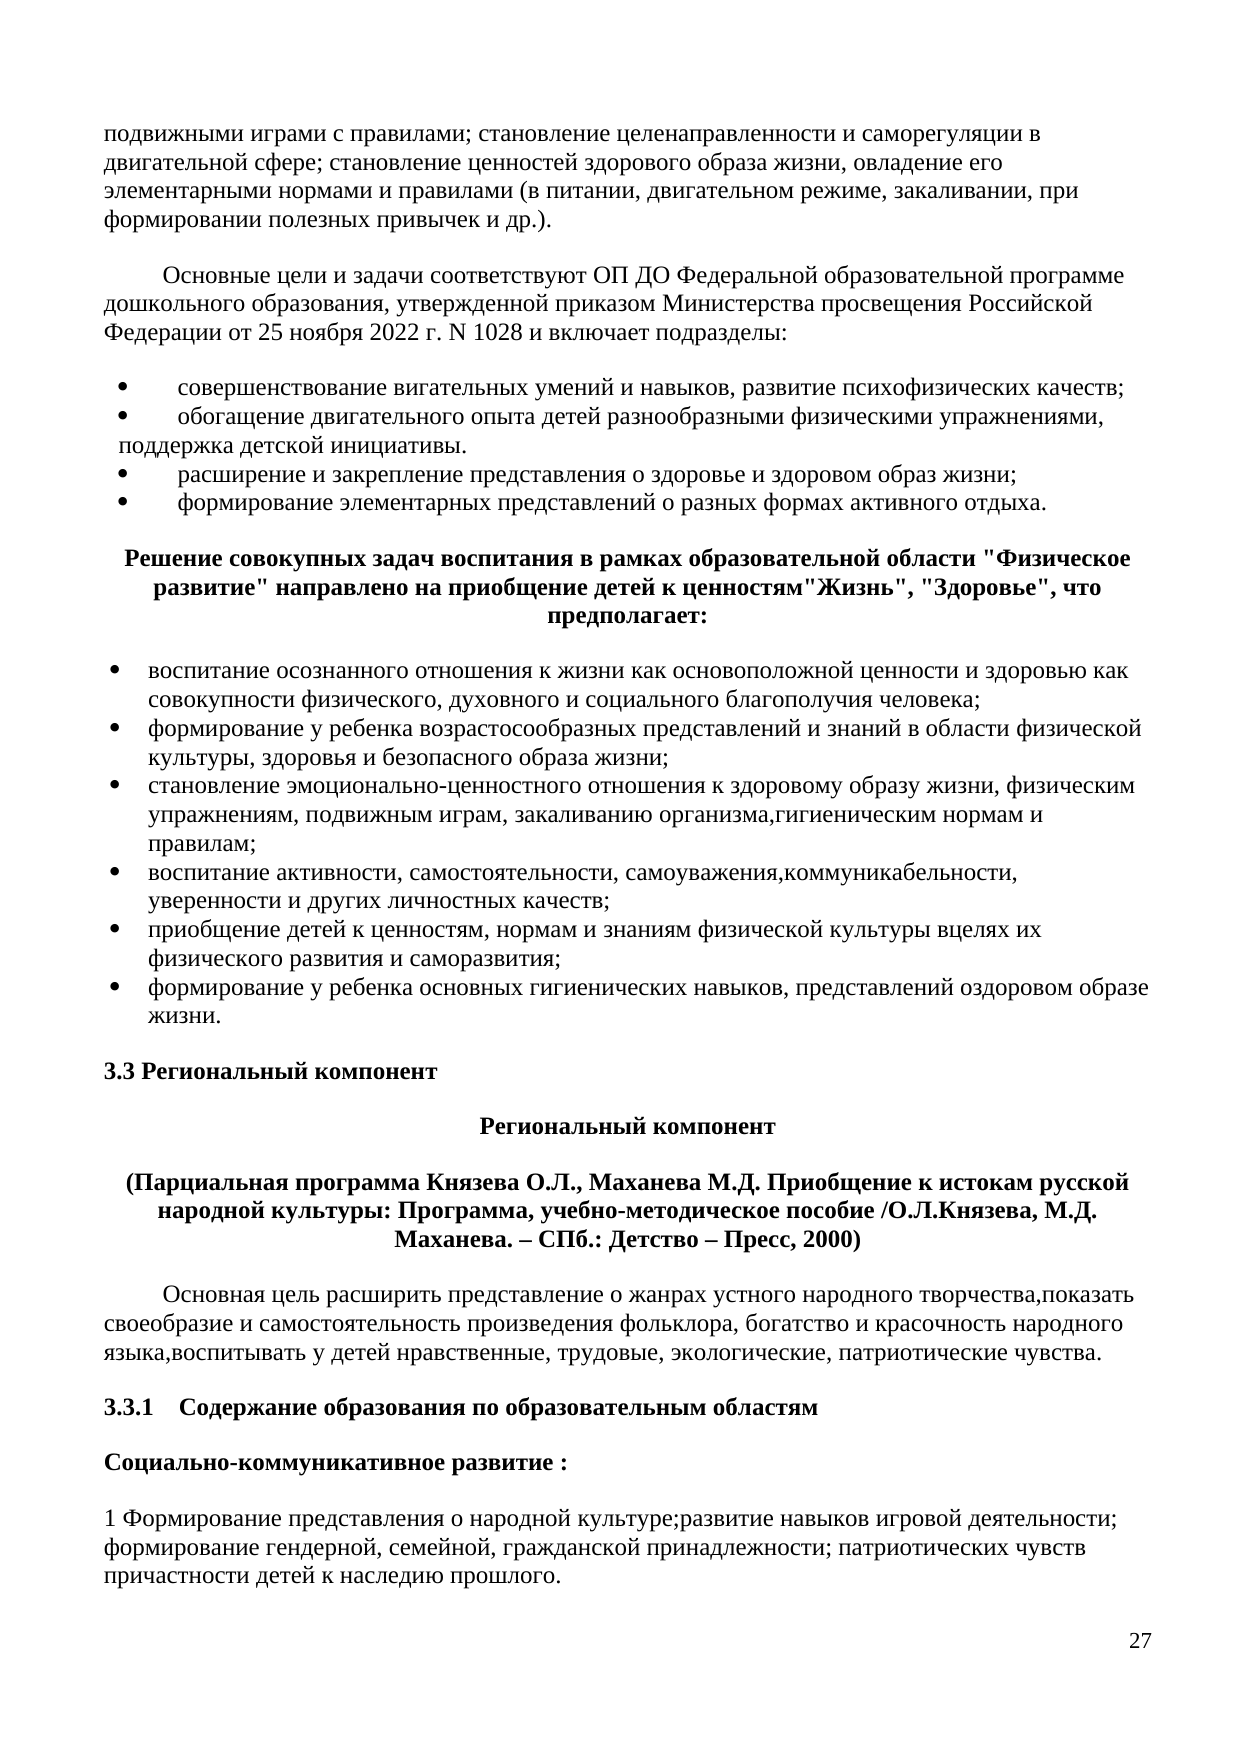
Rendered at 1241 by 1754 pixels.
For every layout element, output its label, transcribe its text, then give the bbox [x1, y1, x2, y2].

text 3.3 Региональный компонент [103, 1056, 1152, 1085]
list воспитание осознанного отношения к жизни как основоположной ценности и здоровью как совокупности физического, духовного и социального благополучия человека; [110, 656, 1152, 713]
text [103, 118, 1152, 233]
list становление эмоционально-ценностного отношения к здоровому образу жизни, физическим упражнениям, подвижным играм, закаливанию организма,гигиеническим нормам и правилам; [110, 771, 1152, 857]
list совершенствование вигательных умений и навыков, развитие психофизических качеств; [118, 372, 1152, 401]
text Социально-коммуникативное развитие : [103, 1447, 1152, 1476]
list формирование у ребенка основных гигиенических навыков, представлений оздоровом образе жизни. [110, 972, 1152, 1029]
text Региональный компонент [103, 1111, 1152, 1140]
text 1 Формирование представления о народной культуре;развитие навыков игровой деятельности; формирование гендерной, семейной, гражданской принадлежности; патриотических чувств причастности детей к наследию прошлого. [103, 1503, 1152, 1589]
text (Парциальная программа Князева О.Л., Маханева М.Д. Приобщение к истокам русской народной культуры: Программа, учебно-методическое пособие /О.Л.Князева, М.Д. Маханева. – СПб.: Детство – Пресс, 2000) [103, 1167, 1152, 1253]
list приобщение детей к ценностям, нормам и знаниям физической культуры вцелях их физического развития и саморазвития; [110, 914, 1152, 972]
list формирование элементарных представлений о разных формах активного отдыха. [118, 487, 1152, 516]
text Основная цель расширить представление о жанрах устного народного творчества,показать своеобразие и самостоятельность произведения фольклора, богатство и красочность народного языка,воспитывать у детей нравственные, трудовые, экологические, патриотические чувства. [103, 1279, 1152, 1366]
text Решение совокупных задач воспитания в рамках образовательной области "Физическое развитие" направлено на приобщение детей к ценностям"Жизнь", "Здоровье", что предполагает: [103, 543, 1152, 629]
text 3.3.1 Содержание образования по образовательным областям [103, 1392, 1152, 1421]
text Основные цели и задачи соответствуют ОП ДО Федеральной образовательной программе дошкольного образования, утвержденной приказом Министерства просвещения Российской Федерации от 25 ноября 2022 г. N 1028 и включает подразделы: [103, 260, 1152, 346]
list воспитание активности, самостоятельности, самоуважения,коммуникабельности, уверенности и других личностных качеств; [110, 857, 1152, 914]
list обогащение двигательного опыта детей разнообразными физическими упражнениями, поддержка детской инициативы. [118, 401, 1152, 459]
list расширение и закрепление представления о здоровье и здоровом образ жизни; [118, 459, 1152, 487]
list формирование у ребенка возрастосообразных представлений и знаний в области физической культуры, здоровья и безопасного образа жизни; [110, 713, 1152, 771]
